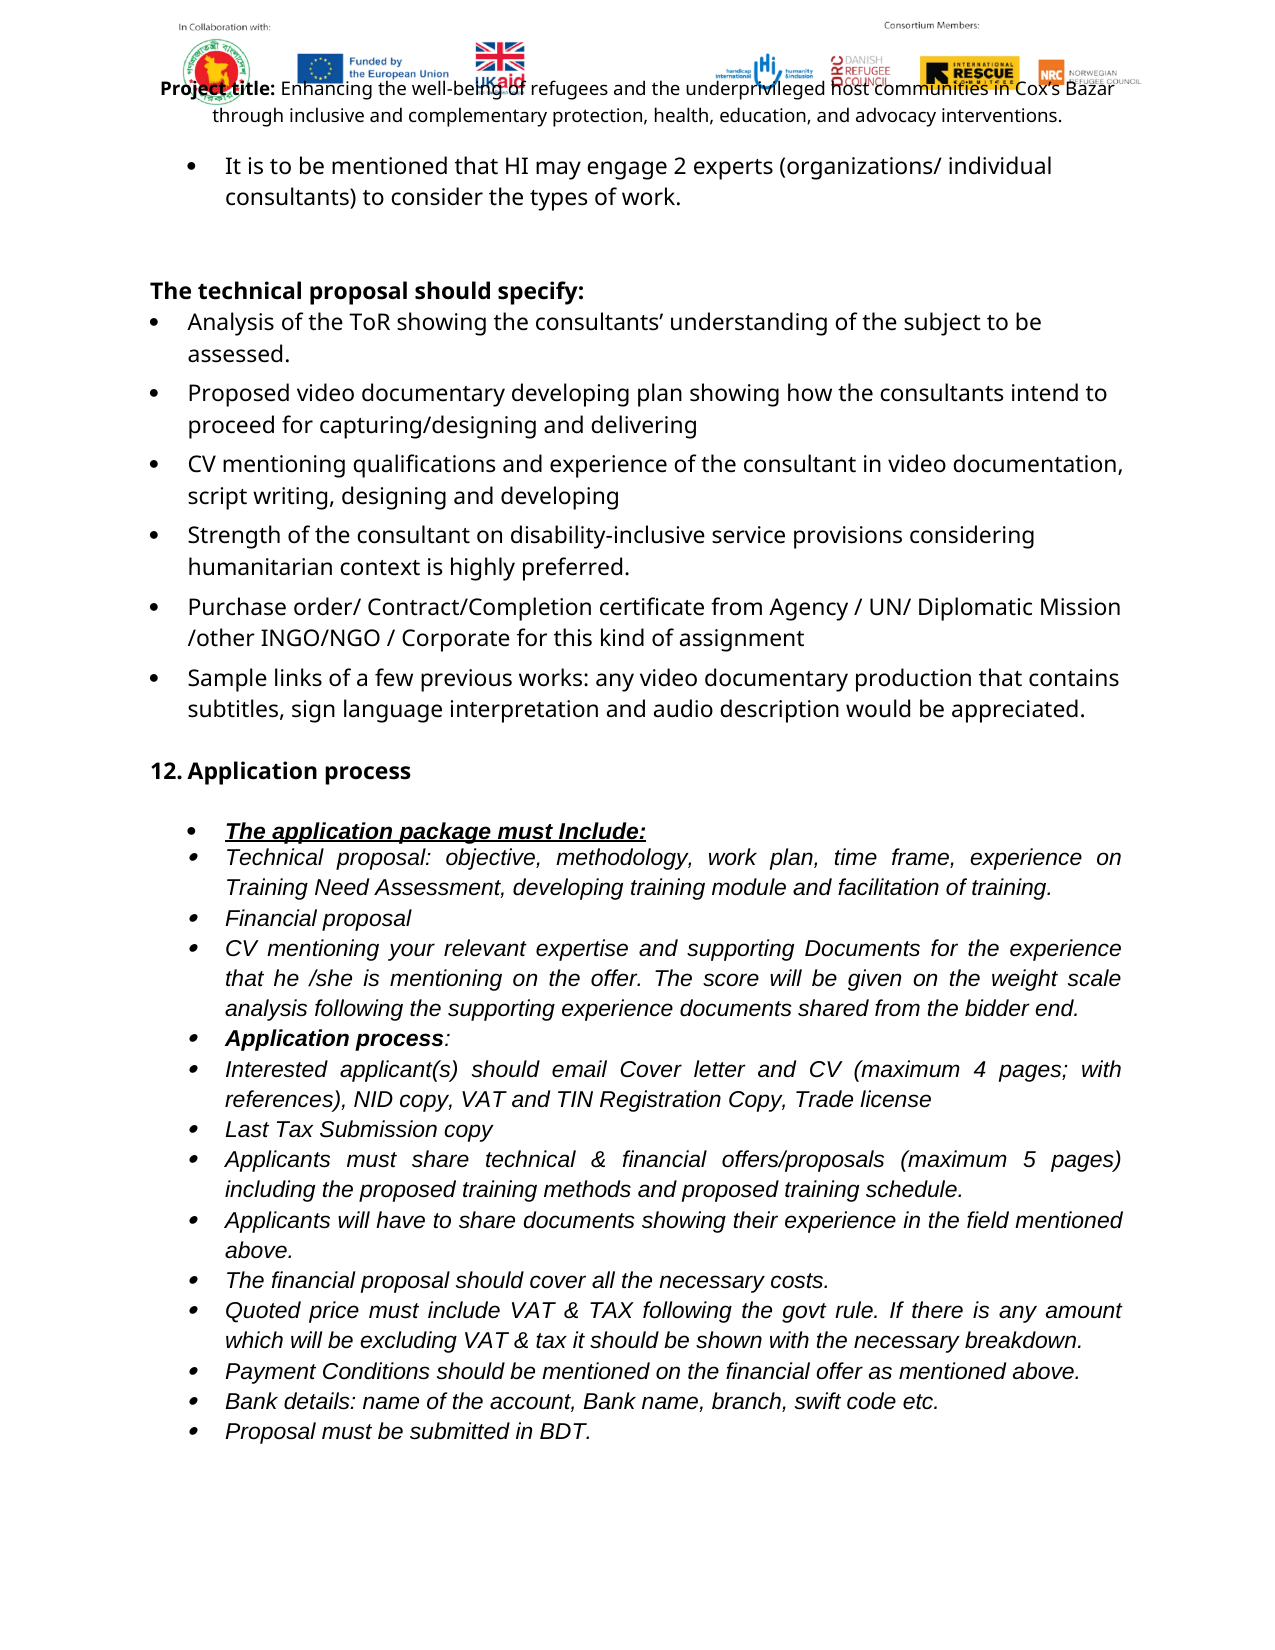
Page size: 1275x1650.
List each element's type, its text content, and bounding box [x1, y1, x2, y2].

picture [798, 113, 803, 122]
list Financial proposal [187, 904, 1125, 931]
list Applicants must share technical & financial offers/proposals (maximum 5 pages) including the proposed training methods and proposed training schedule. [187, 1146, 1125, 1203]
picture [533, 113, 541, 122]
list Applicants will have to share documents showing their experience in the field mentioned above. [187, 1207, 1125, 1263]
picture [126, 6, 1157, 122]
list The application package must Include: [187, 818, 1125, 844]
picture [656, 113, 661, 122]
list Technical proposal: objective, methodology, work plan, time frame, experience on Training Need Assessment, developing training module and facilitation of training. [187, 844, 1125, 901]
picture [275, 113, 280, 122]
list Purchase order/ Contract/Completion certificate from Agency / UN/ Diplomatic Mission /other INGO/NGO / Corporate for this kind of assignment [150, 590, 1125, 653]
picture [635, 113, 640, 122]
picture [623, 113, 629, 121]
picture [732, 113, 738, 122]
list Quoted price must include VAT & TAX following the govt rule. If there is any amount which will be excluding VAT & tax it should be shown with the necessary breakdown. [187, 1297, 1125, 1354]
picture [889, 113, 895, 121]
picture [221, 113, 226, 122]
list Last Tax Submission copy [187, 1116, 1125, 1142]
picture [574, 113, 580, 121]
picture [830, 113, 835, 122]
picture [504, 113, 509, 122]
picture [394, 113, 400, 122]
list Application process: [187, 1025, 1125, 1052]
picture [1040, 113, 1045, 122]
list Strength of the consultant on disability-inclusive service provisions considering humanitarian context is highly preferred. [150, 519, 1125, 582]
picture [787, 113, 793, 121]
list Proposal must be submitted in BDT. [187, 1418, 1125, 1444]
picture [868, 113, 874, 122]
picture [1028, 113, 1034, 121]
list Payment Conditions should be mentioned on the financial offer as mentioned above. [187, 1358, 1125, 1384]
list The financial proposal should cover all the necessary costs. [187, 1267, 1125, 1293]
picture [241, 113, 247, 121]
list Interested applicant(s) should email Cover letter and CV (maximum 4 pages; with references), NID copy, VAT and TIN Registration Copy, Trade license [187, 1056, 1125, 1112]
picture [841, 113, 847, 122]
list Sample links of a few previous works: any video documentary production that contains subtitles, sign language interpretation and audio description would be appreciated. [150, 661, 1125, 724]
picture [297, 113, 302, 122]
text The technical proposal should specify: [150, 275, 1125, 306]
list Bank details: name of the account, Bank name, branch, swift code etc. [187, 1388, 1125, 1414]
list Analysis of the ToR showing the consultants’ understanding of the subject to be assessed. [150, 306, 1125, 369]
list It is to be mentioned that HI may engage 2 experts (organizations/ individual consultants) to consider the types of work. [187, 150, 1125, 212]
picture [420, 113, 426, 121]
picture [264, 113, 269, 121]
picture [1005, 113, 1010, 122]
list CV mentioning your relevant expertise and supporting Documents for the experience that he /she is mentioning on the offer. The score will be given on the weight scale analysis following the supporting experience documents shared from the bidder end. [187, 935, 1125, 1021]
picture [383, 113, 388, 122]
list Application process [150, 755, 1125, 786]
list Proposed video documentary developing plan showing how the consultants intend to proceed for capturing/designing and delivering [150, 377, 1125, 440]
list CV mentioning qualifications and experience of the consultant in video documentation, script writing, designing and developing [150, 448, 1125, 511]
picture [700, 113, 705, 122]
picture [948, 113, 953, 122]
